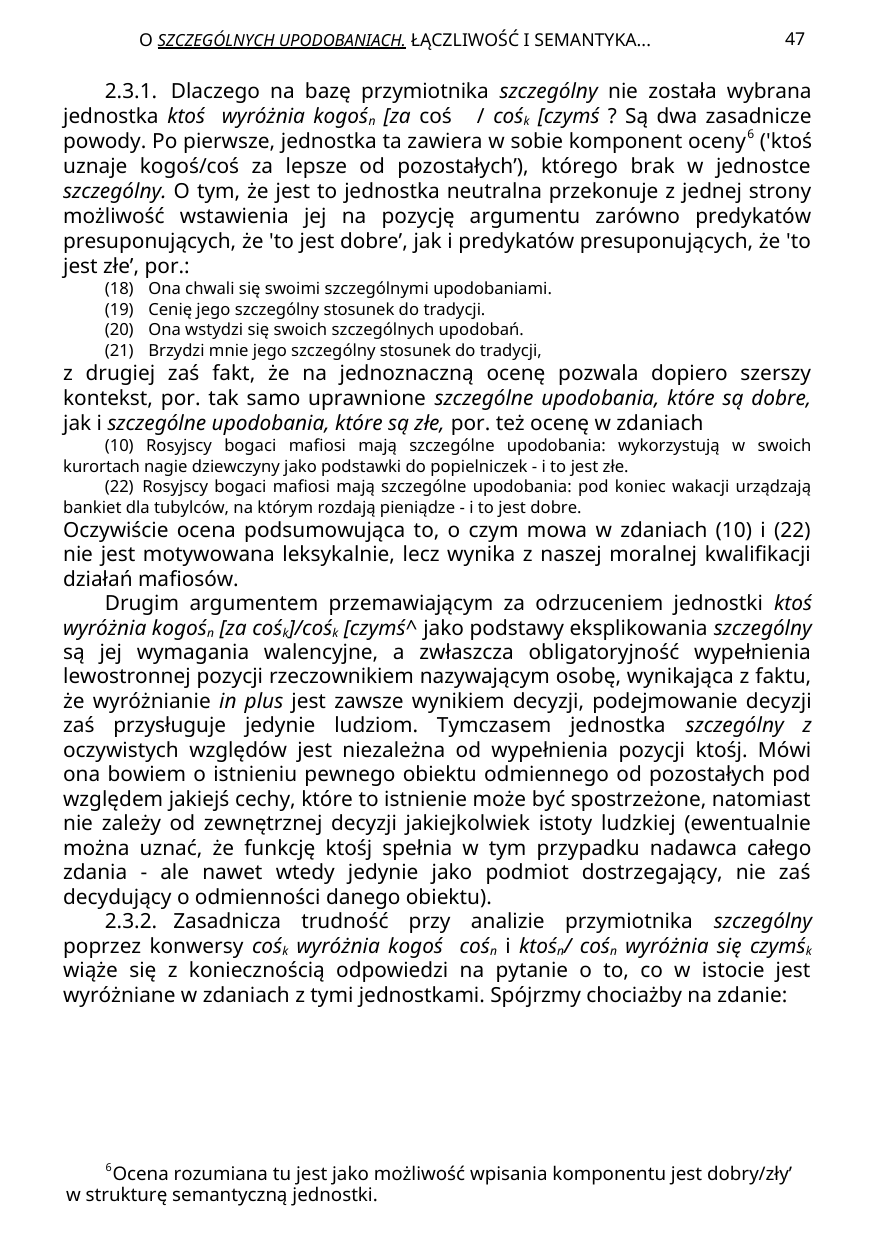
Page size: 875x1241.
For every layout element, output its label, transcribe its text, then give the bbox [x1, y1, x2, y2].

list Dlaczego na bazę przymiotnika szczególny nie została wybrana jednostka ktoś wyróżnia kogośn [za coś / cośk [czymś ? Są dwa zasadnicze powody. Po pierwsze, jednostka ta zawiera w sobie komponent oceny6 ('ktoś uznaje kogoś/coś za lepsze od pozostałych’), którego brak w jednostce szczególny. O tym, że jest to jednostka neutralna przekonuje z jednej strony możliwość wstawienia jej na pozycję argumentu zarówno predykatów presuponujących, że 'to jest dobre’, jak i predykatów presuponujących, że 'to jest złe’, por.: [63, 78, 812, 278]
list Ona chwali się swoimi szczególnymi upodobaniami. [63, 278, 812, 299]
text Oczywiście ocena podsumowująca to, o czym mowa w zdaniach (10) i (22) nie jest motywowana leksykalnie, lecz wynika z naszej moralnej kwalifikacji działań mafiosów. [63, 517, 812, 591]
list Rosyjscy bogaci mafiosi mają szczególne upodobania: pod koniec wakacji urządzają bankiet dla tubylców, na którym rozdają pieniądze - i to jest dobre. [63, 476, 812, 517]
list Cenię jego szczególny stosunek do tradycji. [63, 299, 812, 319]
text Drugim argumentem przemawiającym za odrzuceniem jednostki ktoś wyróżnia kogośn [za cośk]/cośk [czymś^ jako podstawy eksplikowania szczególny są jej wymagania walencyjne, a zwłaszcza obligatoryjność wypełnienia lewostronnej pozycji rzeczownikiem nazywającym osobę, wynikająca z faktu, że wyróżnianie in plus jest zawsze wynikiem decyzji, podejmowanie decyzji zaś przysługuje jedynie ludziom. Tymczasem jednostka szczególny z oczywistych względów jest niezależna od wypełnienia pozycji ktośj. Mówi ona bowiem o istnieniu pewnego obiektu odmiennego od pozostałych pod względem jakiejś cechy, które to istnienie może być spostrzeżone, natomiast nie zależy od zewnętrznej decyzji jakiejkolwiek istoty ludzkiej (ewentualnie można uznać, że funkcję ktośj spełnia w tym przypadku nadawca całego zdania - ale nawet wtedy jedynie jako podmiot dostrzegający, nie zaś decydujący o odmienności danego obiektu). [63, 591, 812, 909]
list Ona wstydzi się swoich szczególnych upodobań. [63, 319, 812, 340]
text z drugiej zaś fakt, że na jednoznaczną ocenę pozwala dopiero szerszy kontekst, por. tak samo uprawnione szczególne upodobania, które są dobre, jak i szczególne upodobania, które są złe, por. też ocenę w zdaniach [63, 360, 812, 435]
text 47 [785, 32, 805, 49]
text O SZCZEGÓLNYCH UPODOBANIACH. ŁĄCZLIWOŚĆ I SEMANTYKA... [139, 32, 651, 49]
list Zasadnicza trudność przy analizie przymiotnika szczególny poprzez konwersy cośk wyróżnia kogoś cośn i ktośn/ cośn wyróżnia się czymśk wiąże się z koniecznością odpowiedzi na pytanie o to, co w istocie jest wyróżniane w zdaniach z tymi jednostkami. Spójrzmy chociażby na zdanie: [63, 909, 812, 1007]
text 6 Ocena rozumiana tu jest jako możliwość wpisania komponentu jest dobry/zły’ w strukturę semantyczną jednostki. [66, 1163, 811, 1205]
text (10) Rosyjscy bogaci mafiosi mają szczególne upodobania: wykorzystują w swoich kurortach nagie dziewczyny jako podstawki do popielniczek - i to jest złe. [63, 435, 812, 476]
list Brzydzi mnie jego szczególny stosunek do tradycji, [63, 340, 812, 360]
